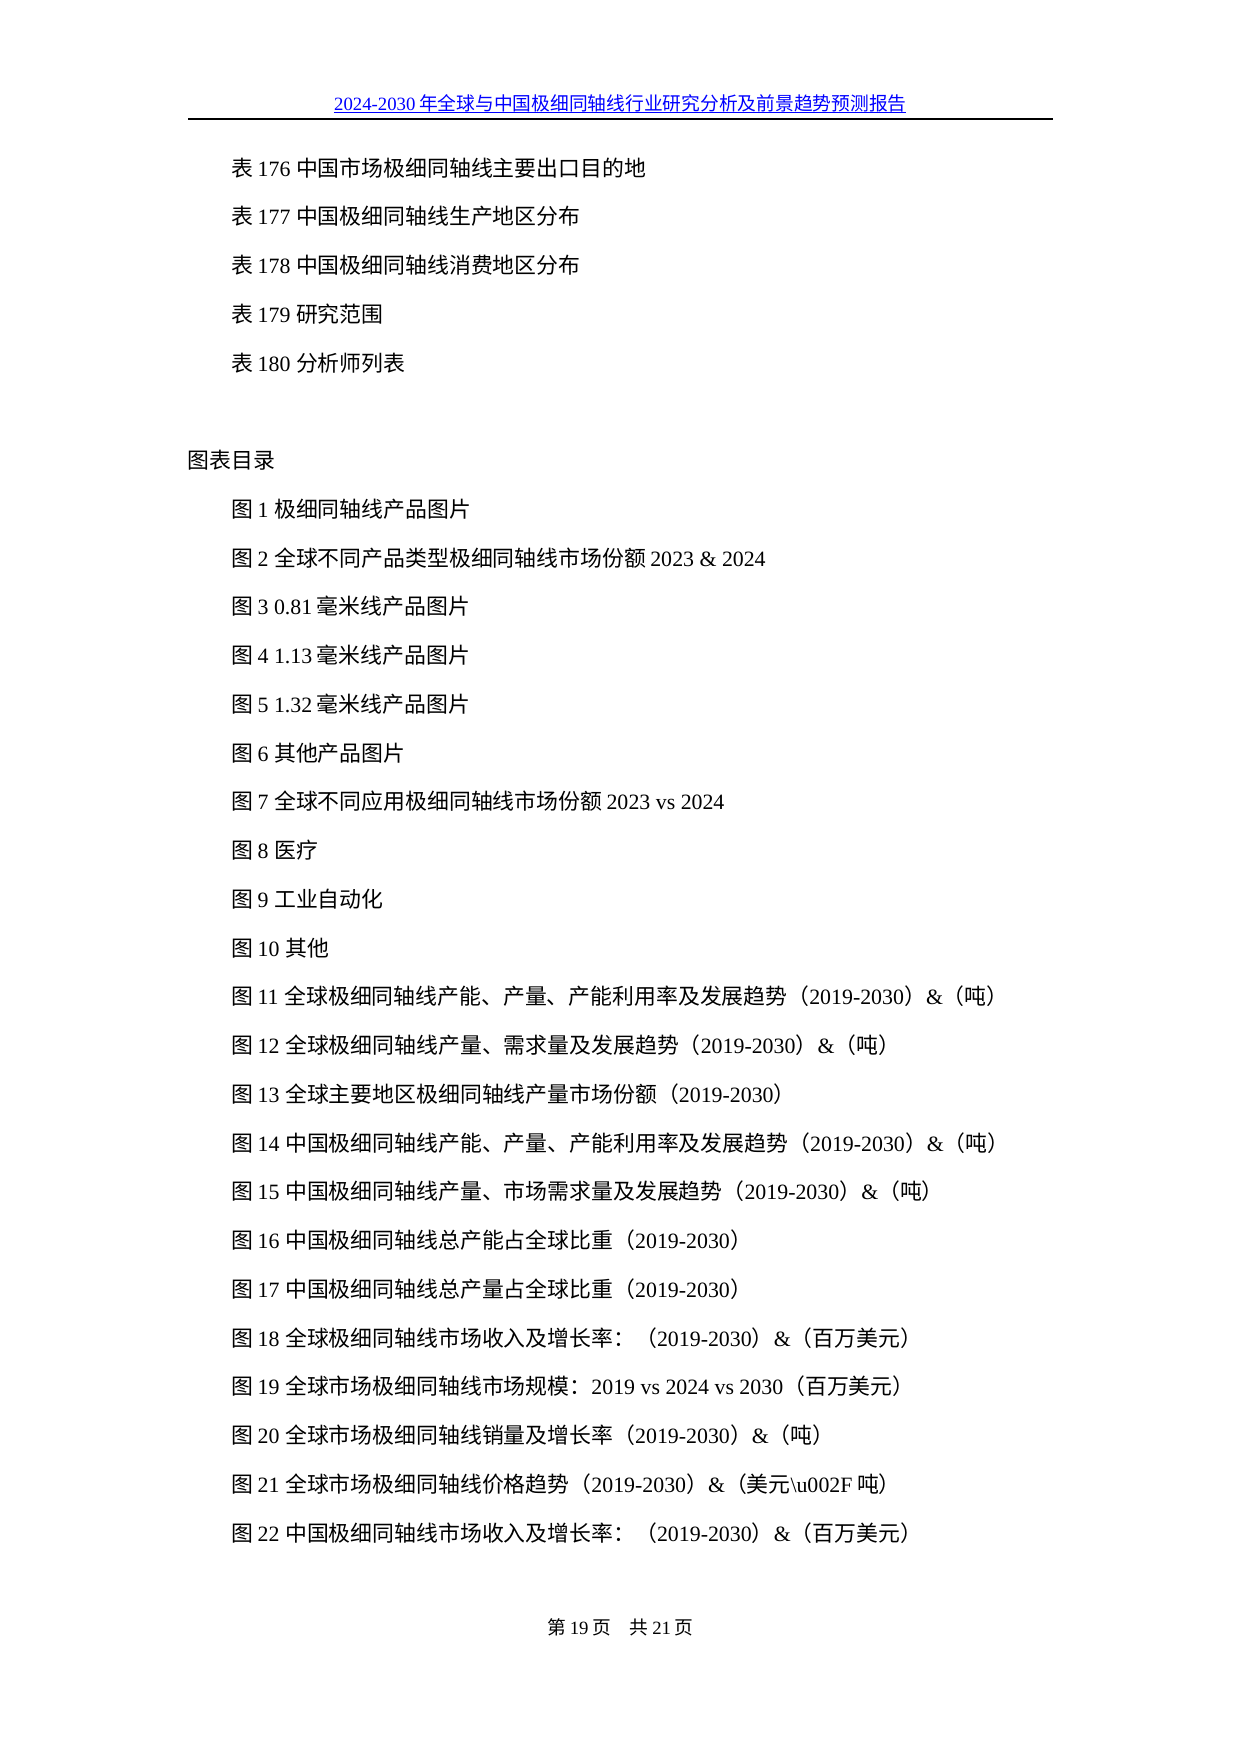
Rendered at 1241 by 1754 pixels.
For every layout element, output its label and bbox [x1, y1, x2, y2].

text [187, 150, 1053, 1548]
